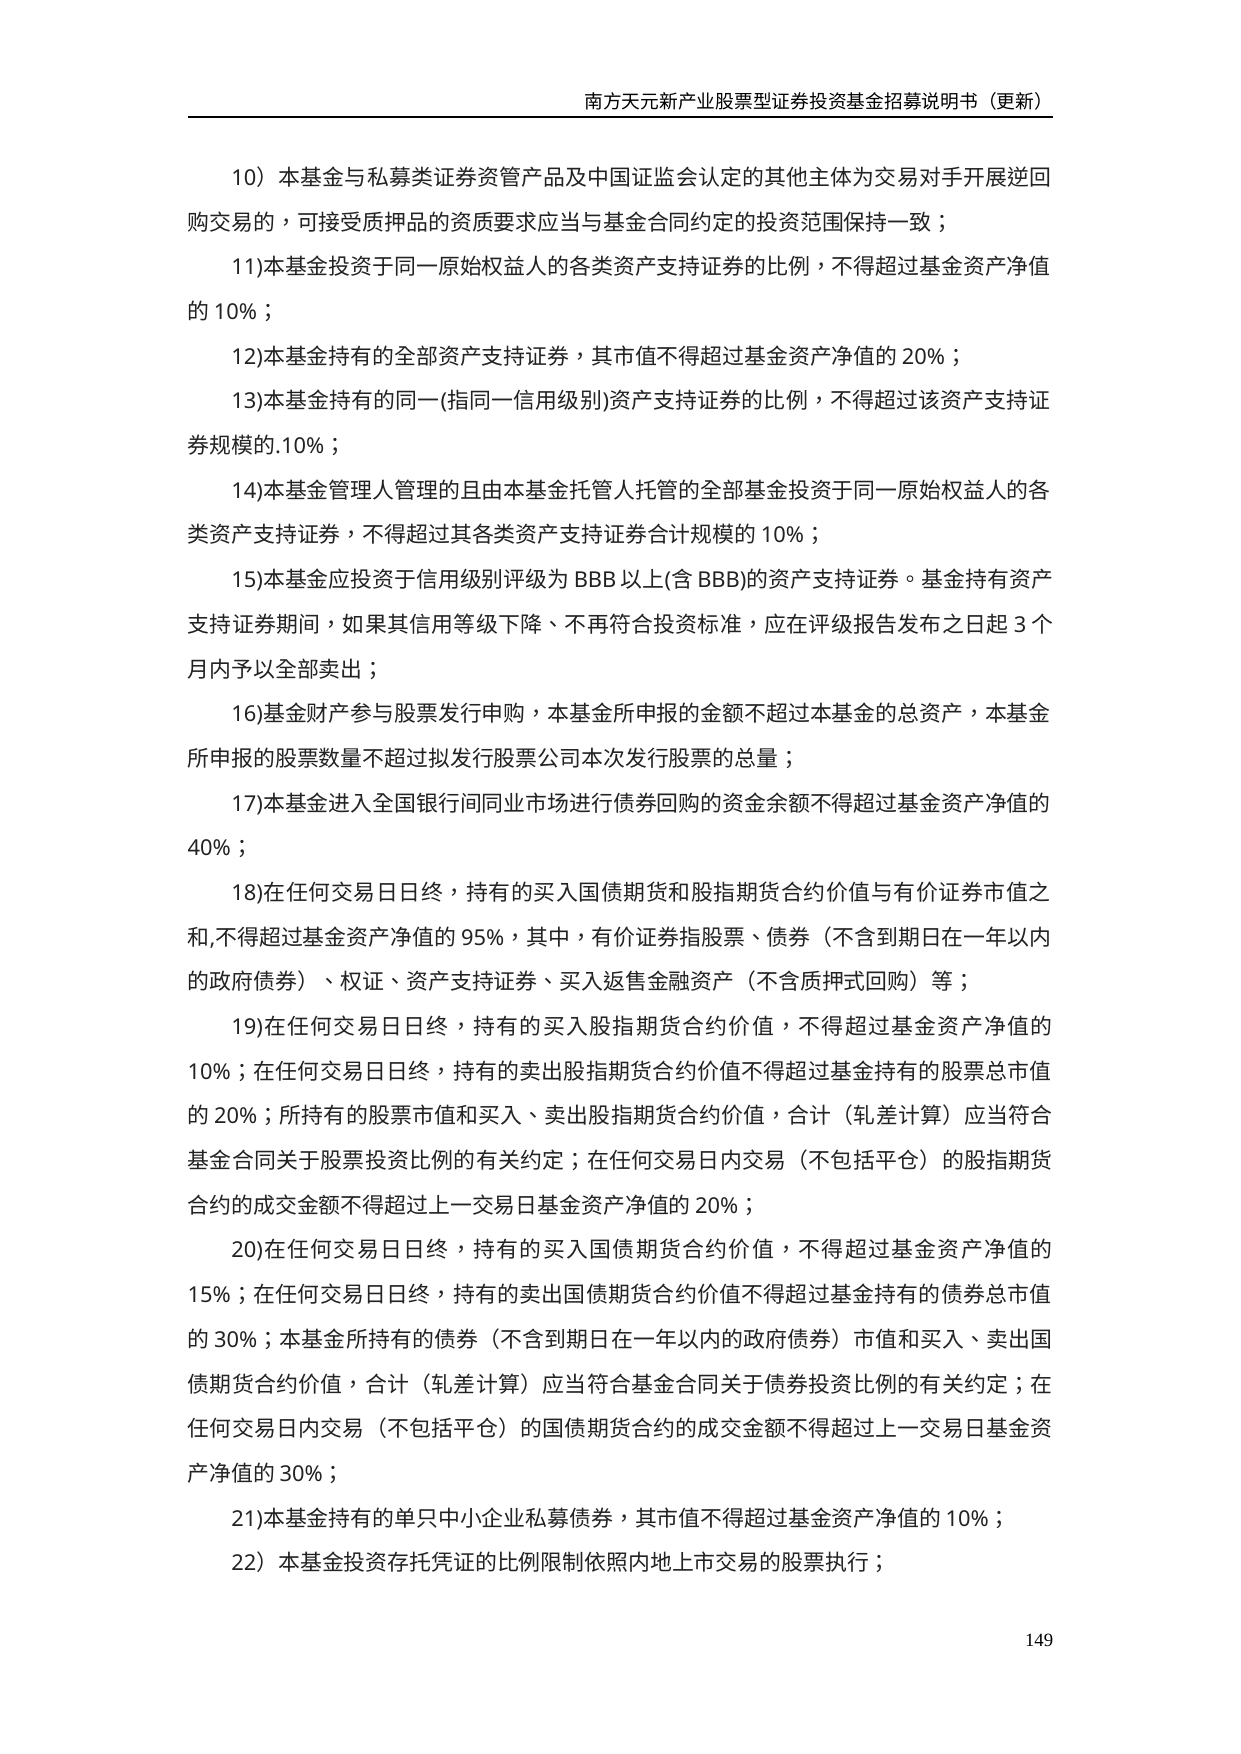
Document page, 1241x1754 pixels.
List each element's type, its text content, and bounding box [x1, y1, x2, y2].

text 14)本基金管理人管理的且由本基金托管人托管的全部基金投资于同一原始权益人的各类资产支持证券，不得超过其各类资产支持证券合计规模的10%； [187, 475, 1053, 549]
text 13)本基金持有的同一(指同一信用级别)资产支持证券的比例，不得超过该资产支持证券规模的.10%； [187, 385, 1053, 460]
text 17)本基金进入全国银行间同业市场进行债券回购的资金余额不得超过基金资产净值的40%； [187, 788, 1053, 862]
text 22）本基金投资存托凭证的比例限制依照内地上市交易的股票执行； [187, 1547, 1053, 1577]
text 19)在任何交易日日终，持有的买入股指期货合约价值，不得超过基金资产净值的10%；在任何交易日日终，持有的卖出股指期货合约价值不得超过基金持有的股票总市值的20%；所持有的股票市值和买入、卖出股指期货合约价值，合计（轧差计算）应当符合基金合同关于股票投资比例的有关约定；在任何交易日内交易（不包括平仓）的股指期货合约的成交金额不得超过上一交易日基金资产净值的20%； [187, 1011, 1053, 1219]
text 20)在任何交易日日终，持有的买入国债期货合约价值，不得超过基金资产净值的15%；在任何交易日日终，持有的卖出国债期货合约价值不得超过基金持有的债券总市值的30%；本基金所持有的债券（不含到期日在一年以内的政府债券）市值和买入、卖出国债期货合约价值，合计（轧差计算）应当符合基金合同关于债券投资比例的有关约定；在任何交易日内交易（不包括平仓）的国债期货合约的成交金额不得超过上一交易日基金资产净值的30%； [187, 1234, 1053, 1488]
text 21)本基金持有的单只中小企业私募债券，其市值不得超过基金资产净值的10%； [187, 1503, 1053, 1532]
text 18)在任何交易日日终，持有的买入国债期货和股指期货合约价值与有价证券市值之和,不得超过基金资产净值的95%，其中，有价证券指股票、债券（不含到期日在一年以内的政府债券）、权证、资产支持证券、买入返售金融资产（不含质押式回购）等； [187, 877, 1053, 996]
text 12)本基金持有的全部资产支持证券，其市值不得超过基金资产净值的20%； [187, 341, 1053, 371]
text 16)基金财产参与股票发行申购，本基金所申报的金额不超过本基金的总资产，本基金所申报的股票数量不超过拟发行股票公司本次发行股票的总量； [187, 698, 1053, 773]
text 10）本基金与私募类证券资管产品及中国证监会认定的其他主体为交易对手开展逆回购交易的，可接受质押品的资质要求应当与基金合同约定的投资范围保持一致； [187, 162, 1053, 236]
text 15)本基金应投资于信用级别评级为BBB以上(含BBB)的资产支持证券。基金持有资产支持证券期间，如果其信用等级下降、不再符合投资标准，应在评级报告发布之日起3个月内予以全部卖出； [187, 564, 1053, 683]
text 11)本基金投资于同一原始权益人的各类资产支持证券的比例，不得超过基金资产净值的10%； [187, 251, 1053, 326]
